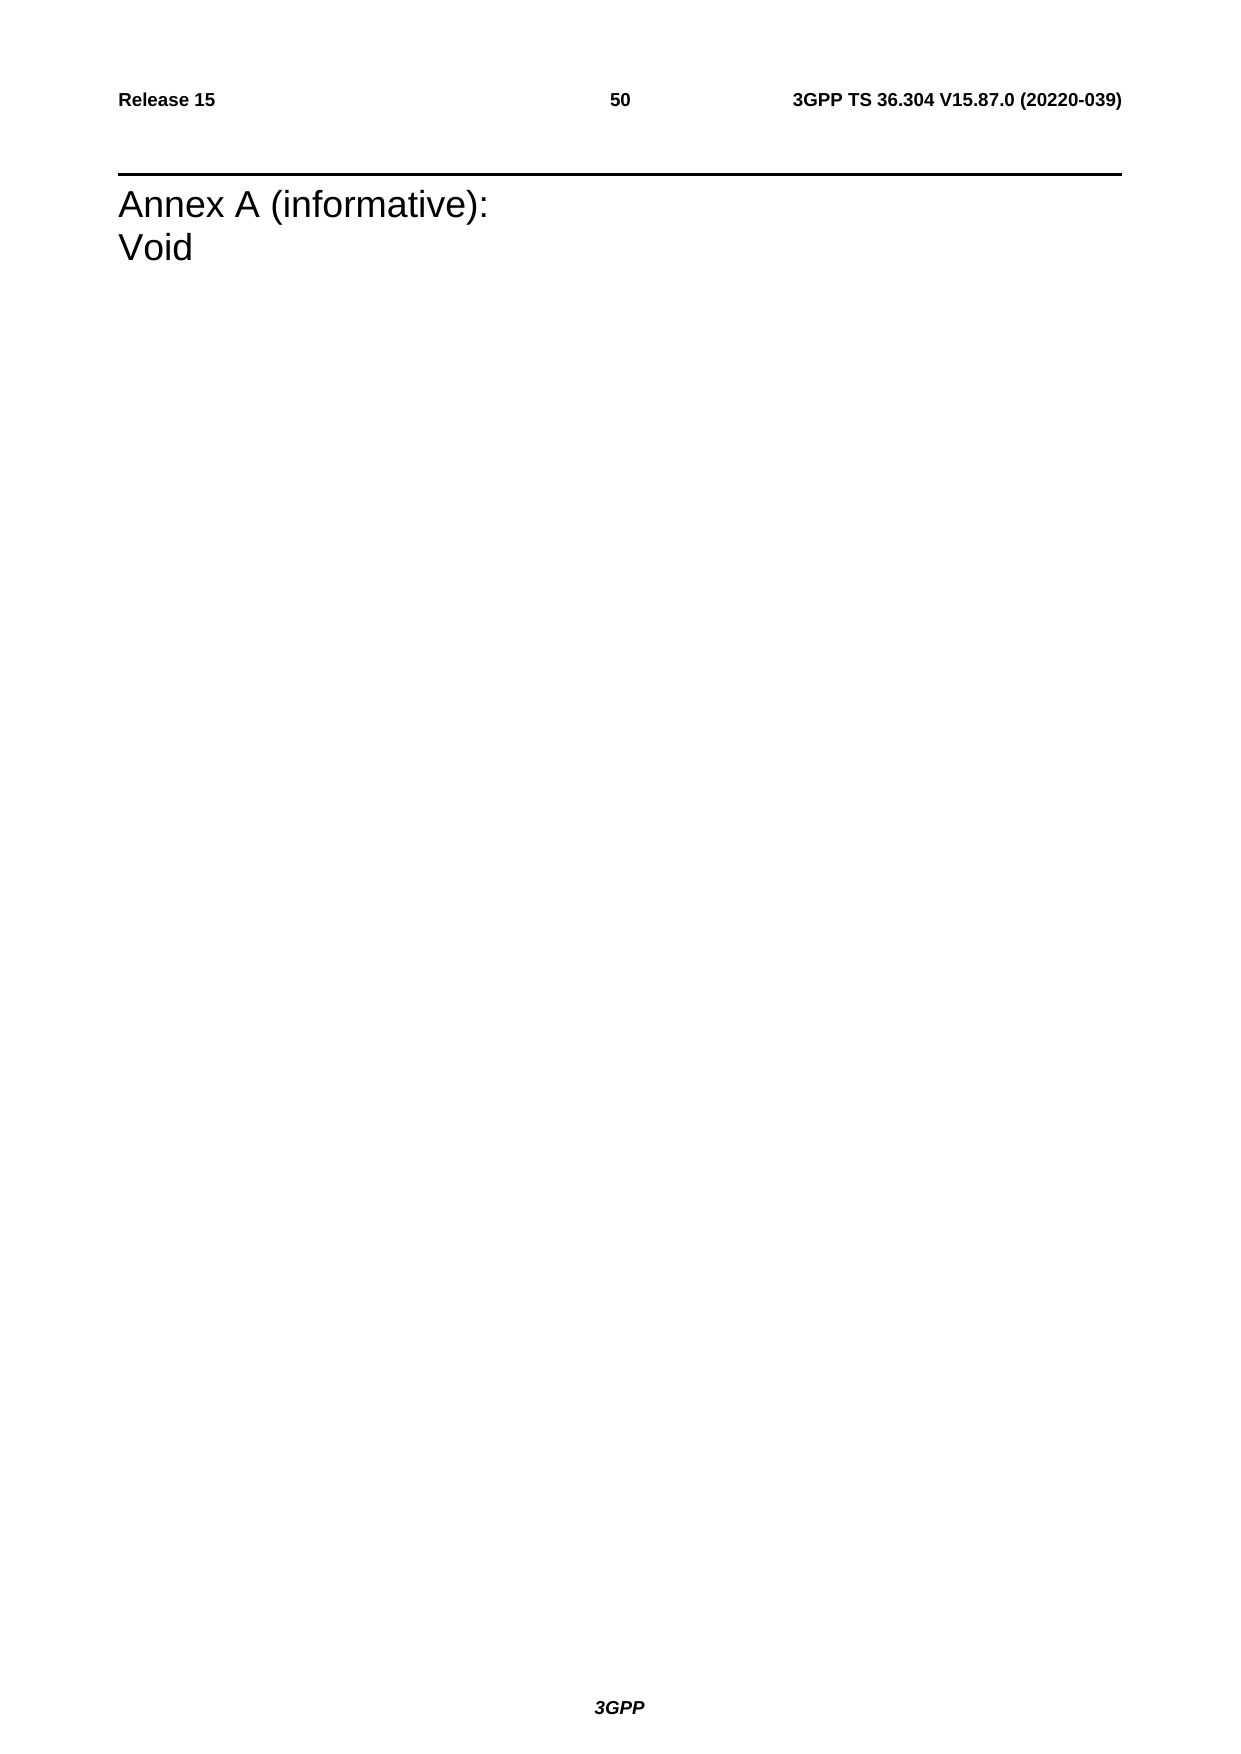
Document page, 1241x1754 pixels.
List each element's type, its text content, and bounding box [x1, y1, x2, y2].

subtitle Annex A (informative): Void [118, 176, 1122, 268]
